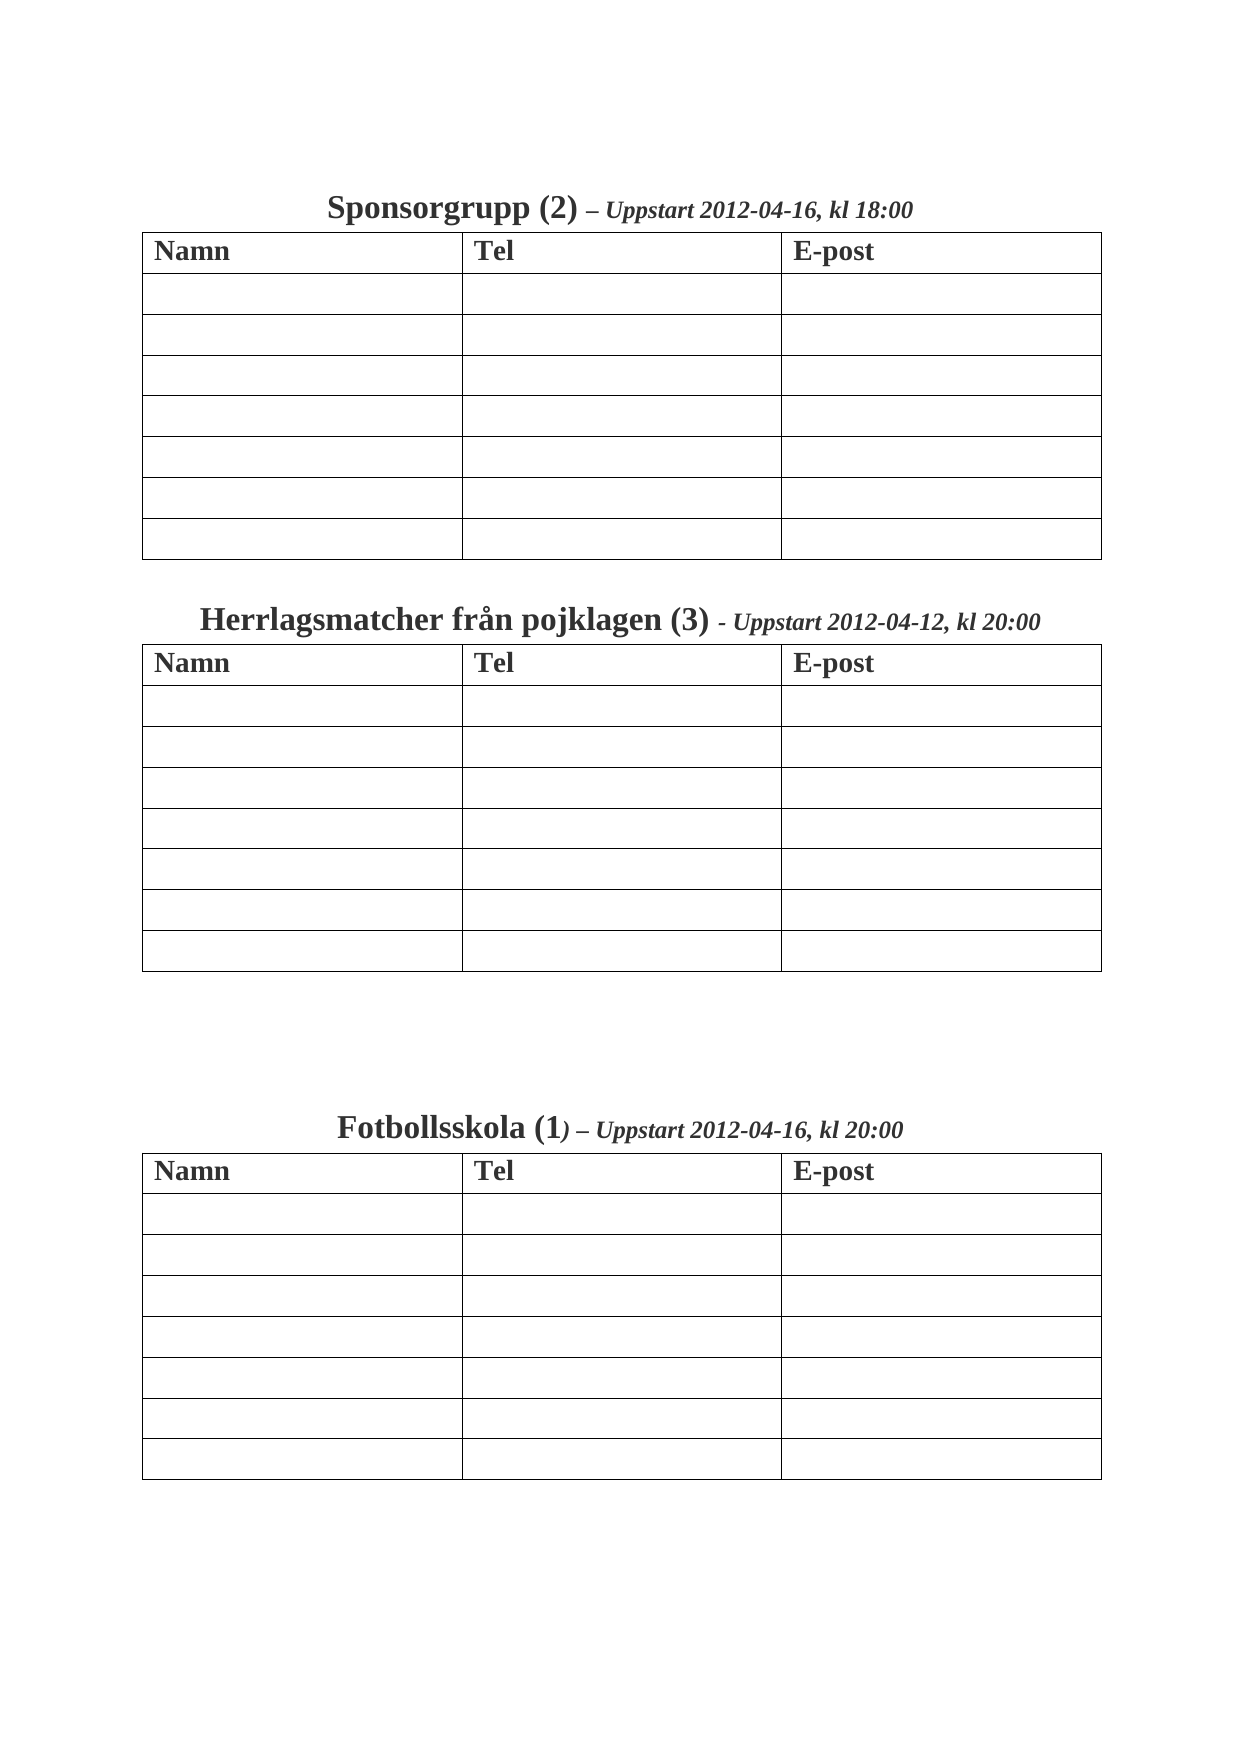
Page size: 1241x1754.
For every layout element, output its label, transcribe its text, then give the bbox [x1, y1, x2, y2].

table_header Namn [143, 1154, 462, 1193]
table_cell [463, 727, 781, 767]
table_cell [782, 274, 1101, 314]
table_cell [143, 356, 462, 395]
table_cell [463, 315, 781, 354]
table_cell [463, 1194, 781, 1234]
table_header Tel [463, 645, 781, 685]
table_cell [143, 1439, 462, 1479]
table_cell [143, 1194, 462, 1234]
table_cell [463, 396, 781, 436]
table_cell [463, 478, 781, 518]
table_cell [463, 1358, 781, 1397]
table_cell [143, 1276, 462, 1316]
table_cell [143, 519, 462, 559]
table_cell [463, 274, 781, 314]
table_cell [782, 1439, 1101, 1479]
table_cell [143, 1399, 462, 1438]
table_cell [143, 396, 462, 436]
table_cell [782, 1235, 1101, 1275]
table_cell [143, 931, 462, 971]
table_cell [143, 478, 462, 518]
table_cell [143, 890, 462, 930]
table_header Tel [463, 1154, 781, 1193]
table_cell [143, 809, 462, 848]
table_cell [782, 1276, 1101, 1316]
table_cell [463, 1399, 781, 1438]
table_cell [143, 686, 462, 726]
text Herrlagsmatcher från pojklagen (3) - Uppstart 2012-04-12, kl 20:00 [154, 599, 1086, 638]
table_cell [782, 686, 1101, 726]
table_cell [143, 768, 462, 807]
table_cell [143, 1358, 462, 1397]
table_cell [782, 396, 1101, 436]
table_cell [782, 478, 1101, 518]
table_cell [782, 809, 1101, 848]
table_cell [463, 356, 781, 395]
table_cell [143, 437, 462, 477]
table_cell [782, 1399, 1101, 1438]
table_cell [463, 849, 781, 889]
table_cell [463, 809, 781, 848]
table_cell [463, 768, 781, 807]
text Sponsorgrupp (2) – Uppstart 2012-04-16, kl 18:00 [154, 187, 1086, 226]
table_cell [463, 686, 781, 726]
table_cell [782, 519, 1101, 559]
table_header Namn [143, 645, 462, 685]
table_cell [463, 1235, 781, 1275]
table_cell [782, 1317, 1101, 1357]
table_header E-post [782, 645, 1101, 685]
table_cell [782, 1358, 1101, 1397]
table_header E-post [782, 1154, 1101, 1193]
table_cell [782, 890, 1101, 930]
table_cell [782, 1194, 1101, 1234]
table_cell [782, 356, 1101, 395]
table_cell [782, 931, 1101, 971]
table_header Tel [463, 233, 781, 273]
table_cell [143, 727, 462, 767]
table_cell [463, 437, 781, 477]
table_header Namn [143, 233, 462, 273]
table_cell [463, 890, 781, 930]
text Fotbollsskola (1) – Uppstart 2012-04-16, kl 20:00 [154, 1108, 1086, 1146]
table_cell [143, 849, 462, 889]
table_cell [782, 849, 1101, 889]
table_cell [143, 274, 462, 314]
table_cell [782, 437, 1101, 477]
table_cell [782, 315, 1101, 354]
table_cell [463, 1439, 781, 1479]
table_cell [143, 315, 462, 354]
table_header E-post [782, 233, 1101, 273]
table_cell [782, 768, 1101, 807]
table_cell [143, 1235, 462, 1275]
table_cell [463, 1276, 781, 1316]
table_cell [463, 519, 781, 559]
table_cell [782, 727, 1101, 767]
table_cell [143, 1317, 462, 1357]
table_cell [463, 931, 781, 971]
table_cell [463, 1317, 781, 1357]
